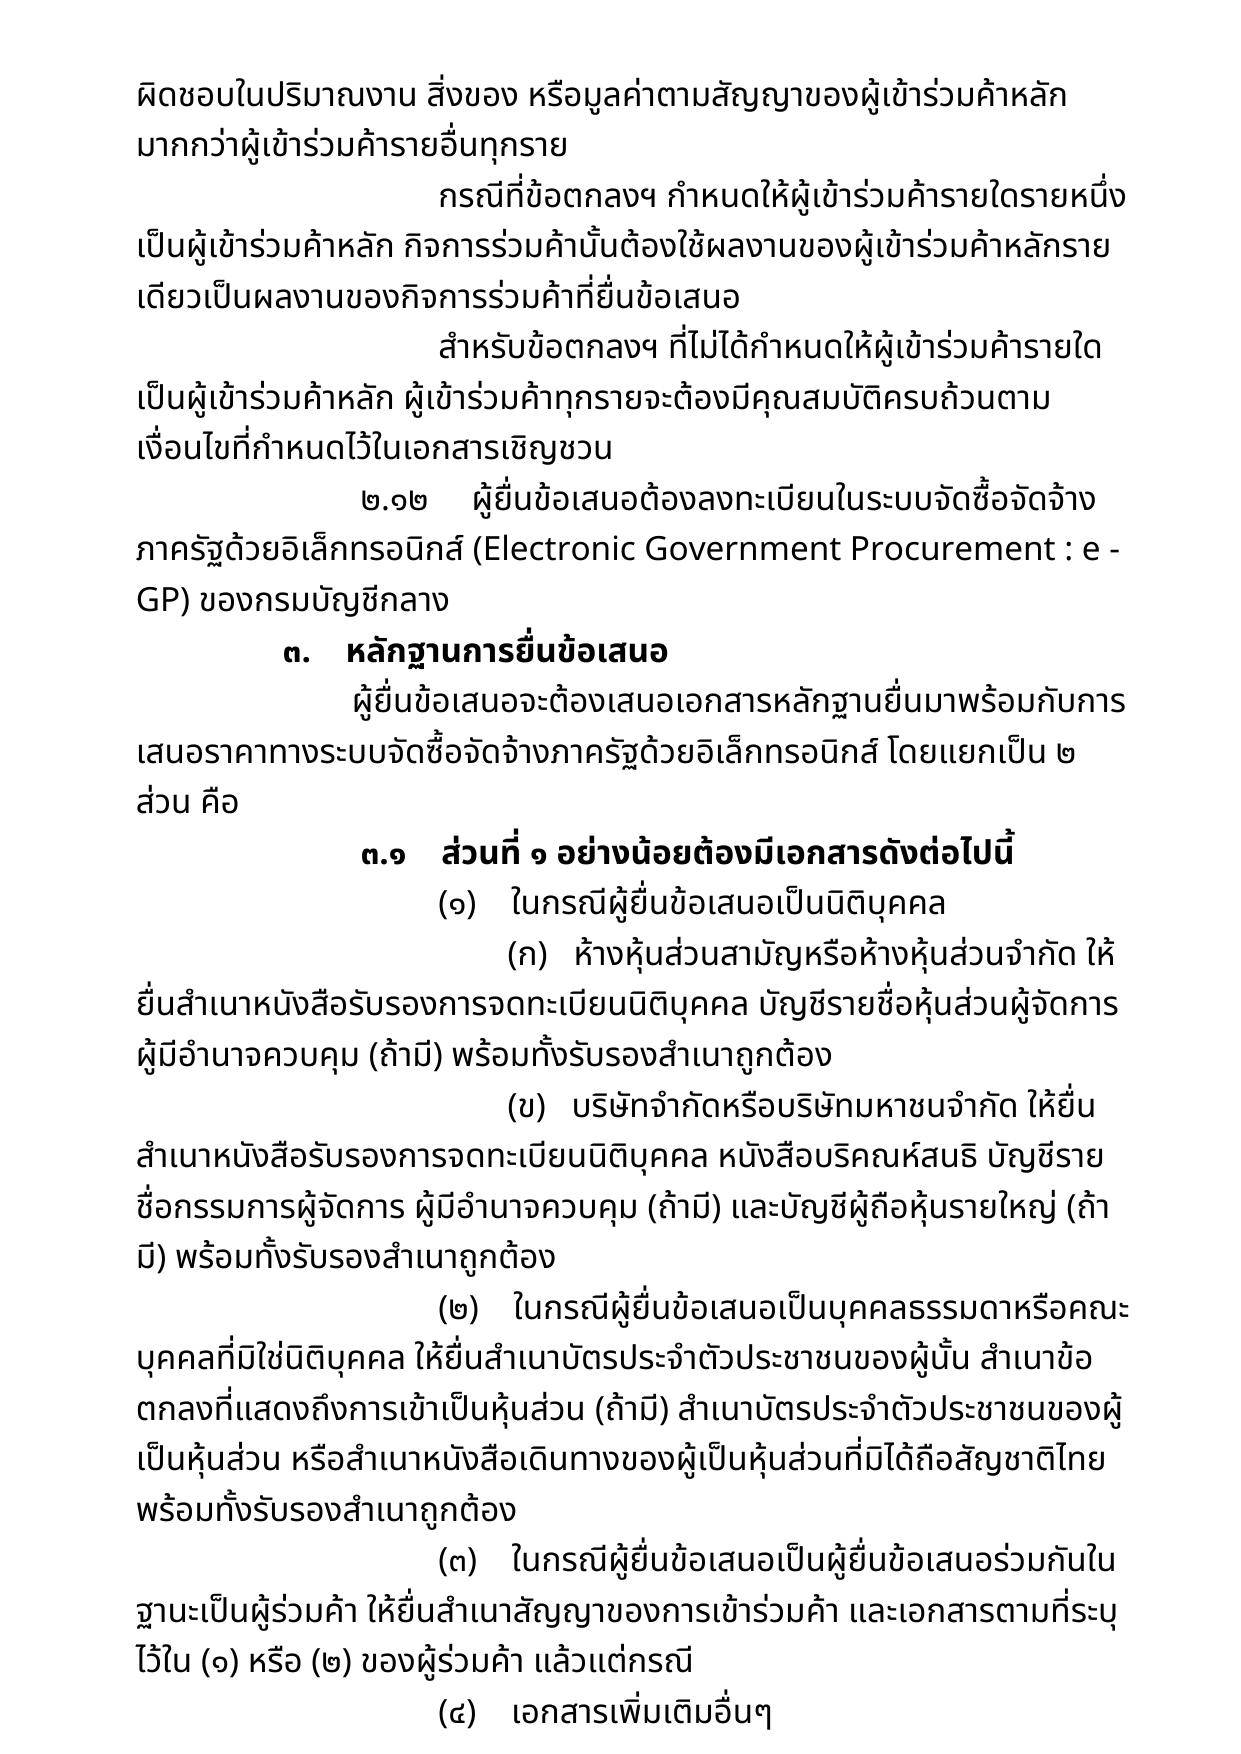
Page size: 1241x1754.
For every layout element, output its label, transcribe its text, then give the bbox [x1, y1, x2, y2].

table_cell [136, 71, 1140, 474]
table_cell (ก) ห้างหุ้นส่วนสามัญหรือห้างหุ้นส่วนจำกัด ให้ยื่นสำเนาหนังสือรับรองการจดทะเบียนนิติบุคคล บัญชีรายชื่อหุ้นส่วนผู้จัดการ ผู้มีอำนาจควบคุม (ถ้ามี) พร้อมทั้งรับรองสำเนาถูกต้อง [136, 930, 1140, 1081]
table_cell ผู้ยื่นข้อเสนอจะต้องเสนอเอกสารหลักฐานยื่นมาพร้อมกับการเสนอราคาทางระบบจัดซื้อจัดจ้างภาครัฐด้วยอิเล็กทรอนิกส์ โดยแยกเป็น ๒ ส่วน คือ [136, 677, 1140, 828]
table_header ๓. หลักฐานการยื่นข้อเสนอ [136, 626, 1140, 677]
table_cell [136, 1688, 1140, 1738]
table_cell (ข) บริษัทจำกัดหรือบริษัทมหาชนจำกัด ให้ยื่นสำเนาหนังสือรับรองการจดทะเบียนนิติบุคคล หนังสือบริคณห์สนธิ บัญชีรายชื่อกรรมการผู้จัดการ ผู้มีอำนาจควบคุม (ถ้ามี) และบัญชีผู้ถือหุ้นรายใหญ่ (ถ้ามี) พร้อมทั้งรับรองสำเนาถูกต้อง [136, 1081, 1140, 1284]
table_cell (๒) ในกรณีผู้ยื่นข้อเสนอเป็นบุคคลธรรมดาหรือคณะบุคคลที่มิใช่นิติบุคคล ให้ยื่นสำเนาบัตรประจำตัวประชาชนของผู้นั้น สำเนาข้อตกลงที่แสดงถึงการเข้าเป็นหุ้นส่วน (ถ้ามี) สำเนาบัตรประจำตัวประชาชนของผู้เป็นหุ้นส่วน หรือสำเนาหนังสือเดินทางของผู้เป็นหุ้นส่วนที่มิได้ถือสัญชาติไทย พร้อมทั้งรับรองสำเนาถูกต้อง [136, 1284, 1140, 1536]
table_cell (๓) ในกรณีผู้ยื่นข้อเสนอเป็นผู้ยื่นข้อเสนอร่วมกันในฐานะเป็นผู้ร่วมค้า ให้ยื่นสำเนาสัญญาของการเข้าร่วมค้า และเอกสารตามที่ระบุไว้ใน (๑) หรือ (๒) ของผู้ร่วมค้า แล้วแต่กรณี [136, 1536, 1140, 1688]
table_cell ๓.๑ ส่วนที่ ๑ อย่างน้อยต้องมีเอกสารดังต่อไปนี้ [136, 829, 1140, 879]
table_cell (๑) ในกรณีผู้ยื่นข้อเสนอเป็นนิติบุคคล [136, 879, 1140, 930]
table_cell ๒.๑๒ ผู้ยื่นข้อเสนอต้องลงทะเบียนในระบบจัดซื้อจัดจ้างภาครัฐด้วยอิเล็กทรอนิกส์ (Electronic Government Procurement : e - GP) ของกรมบัญชีกลาง [136, 475, 1140, 626]
